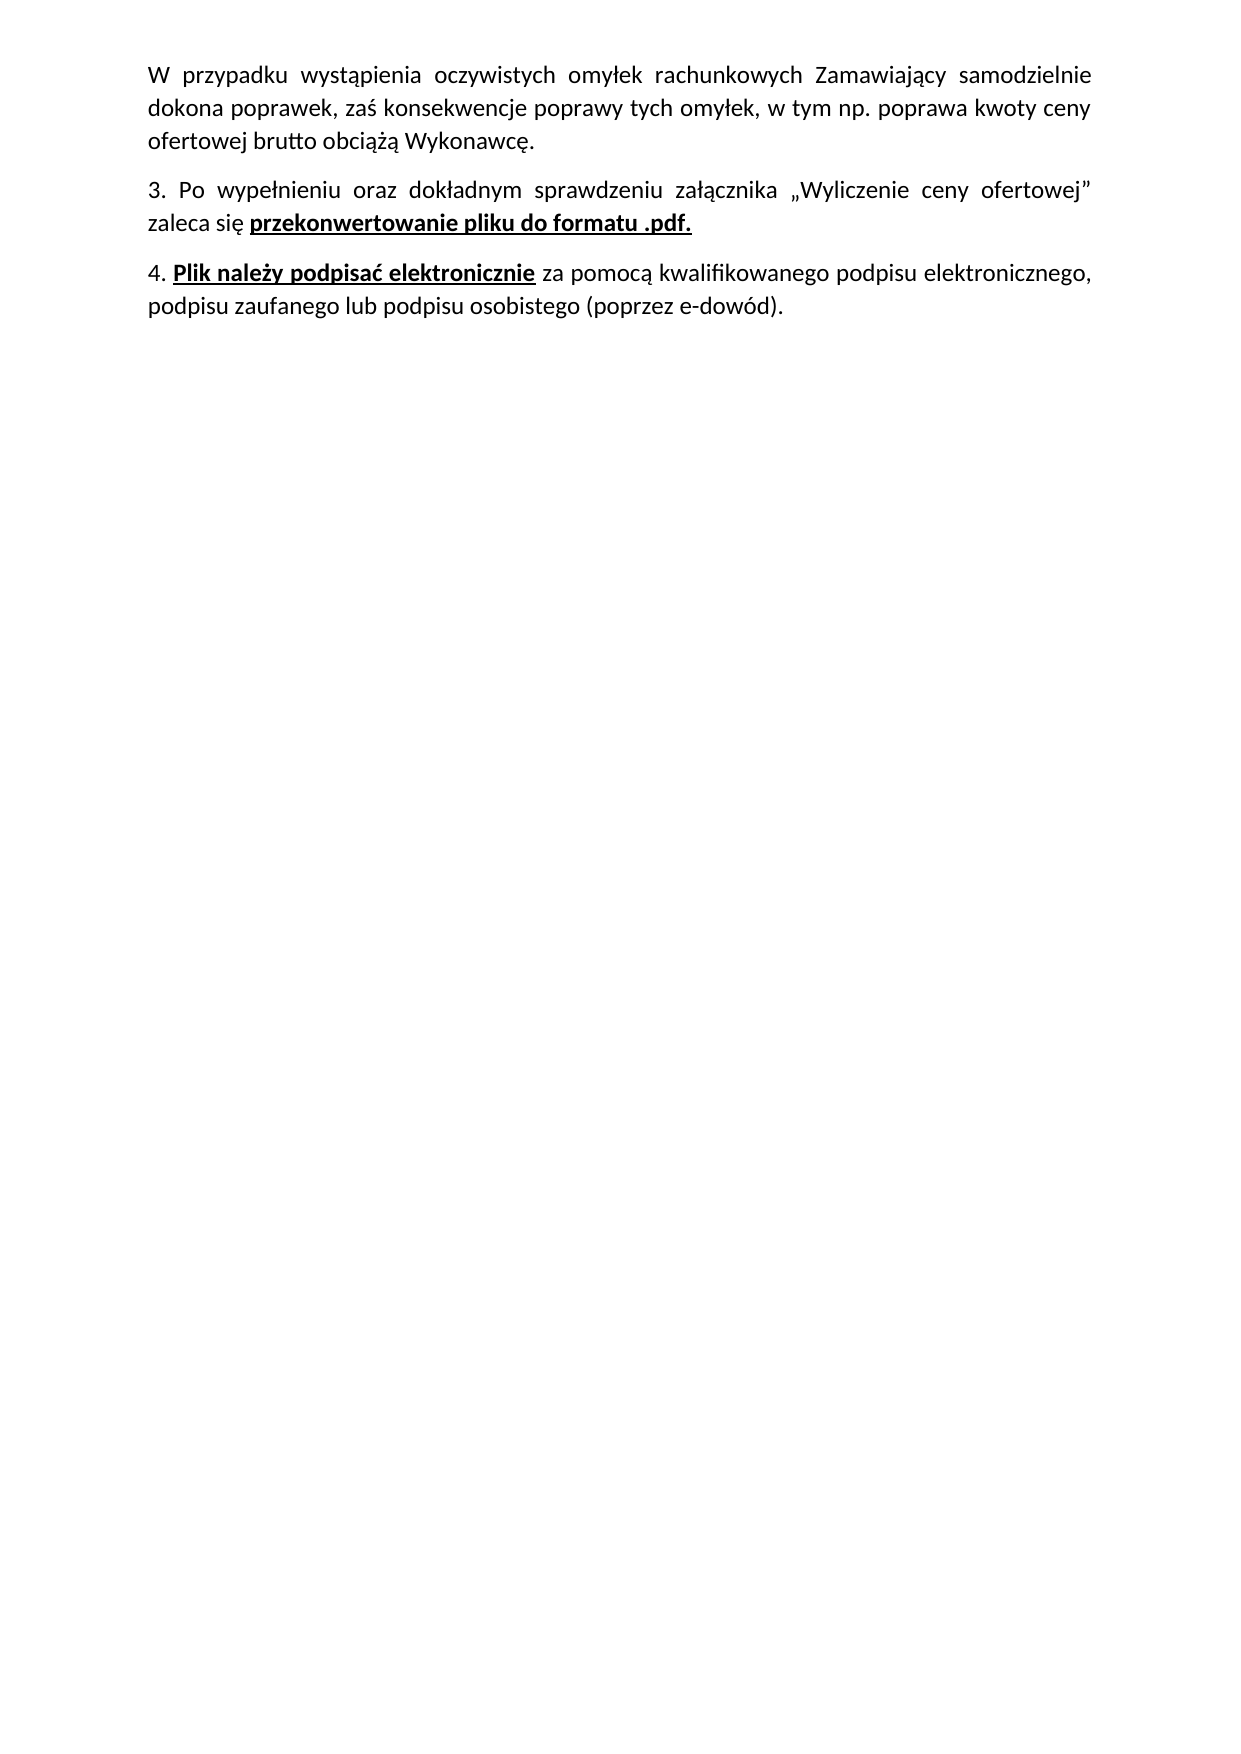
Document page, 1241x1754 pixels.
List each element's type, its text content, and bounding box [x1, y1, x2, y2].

text W przypadku wystąpienia oczywistych omyłek rachunkowych Zamawiający samodzielnie dokona poprawek, zaś konsekwencje poprawy tych omyłek, w tym np. poprawa kwoty ceny ofertowej brutto obciążą Wykonawcę. [148, 59, 1093, 155]
text 3. Po wypełnieniu oraz dokładnym sprawdzeniu załącznika „Wyliczenie ceny ofertowej” zaleca się przekonwertowanie pliku do formatu .pdf. [148, 174, 1093, 238]
text 4. Plik należy podpisać elektronicznie za pomocą kwalifikowanego podpisu elektronicznego, podpisu zaufanego lub podpisu osobistego (poprzez e-dowód). [148, 257, 1093, 320]
